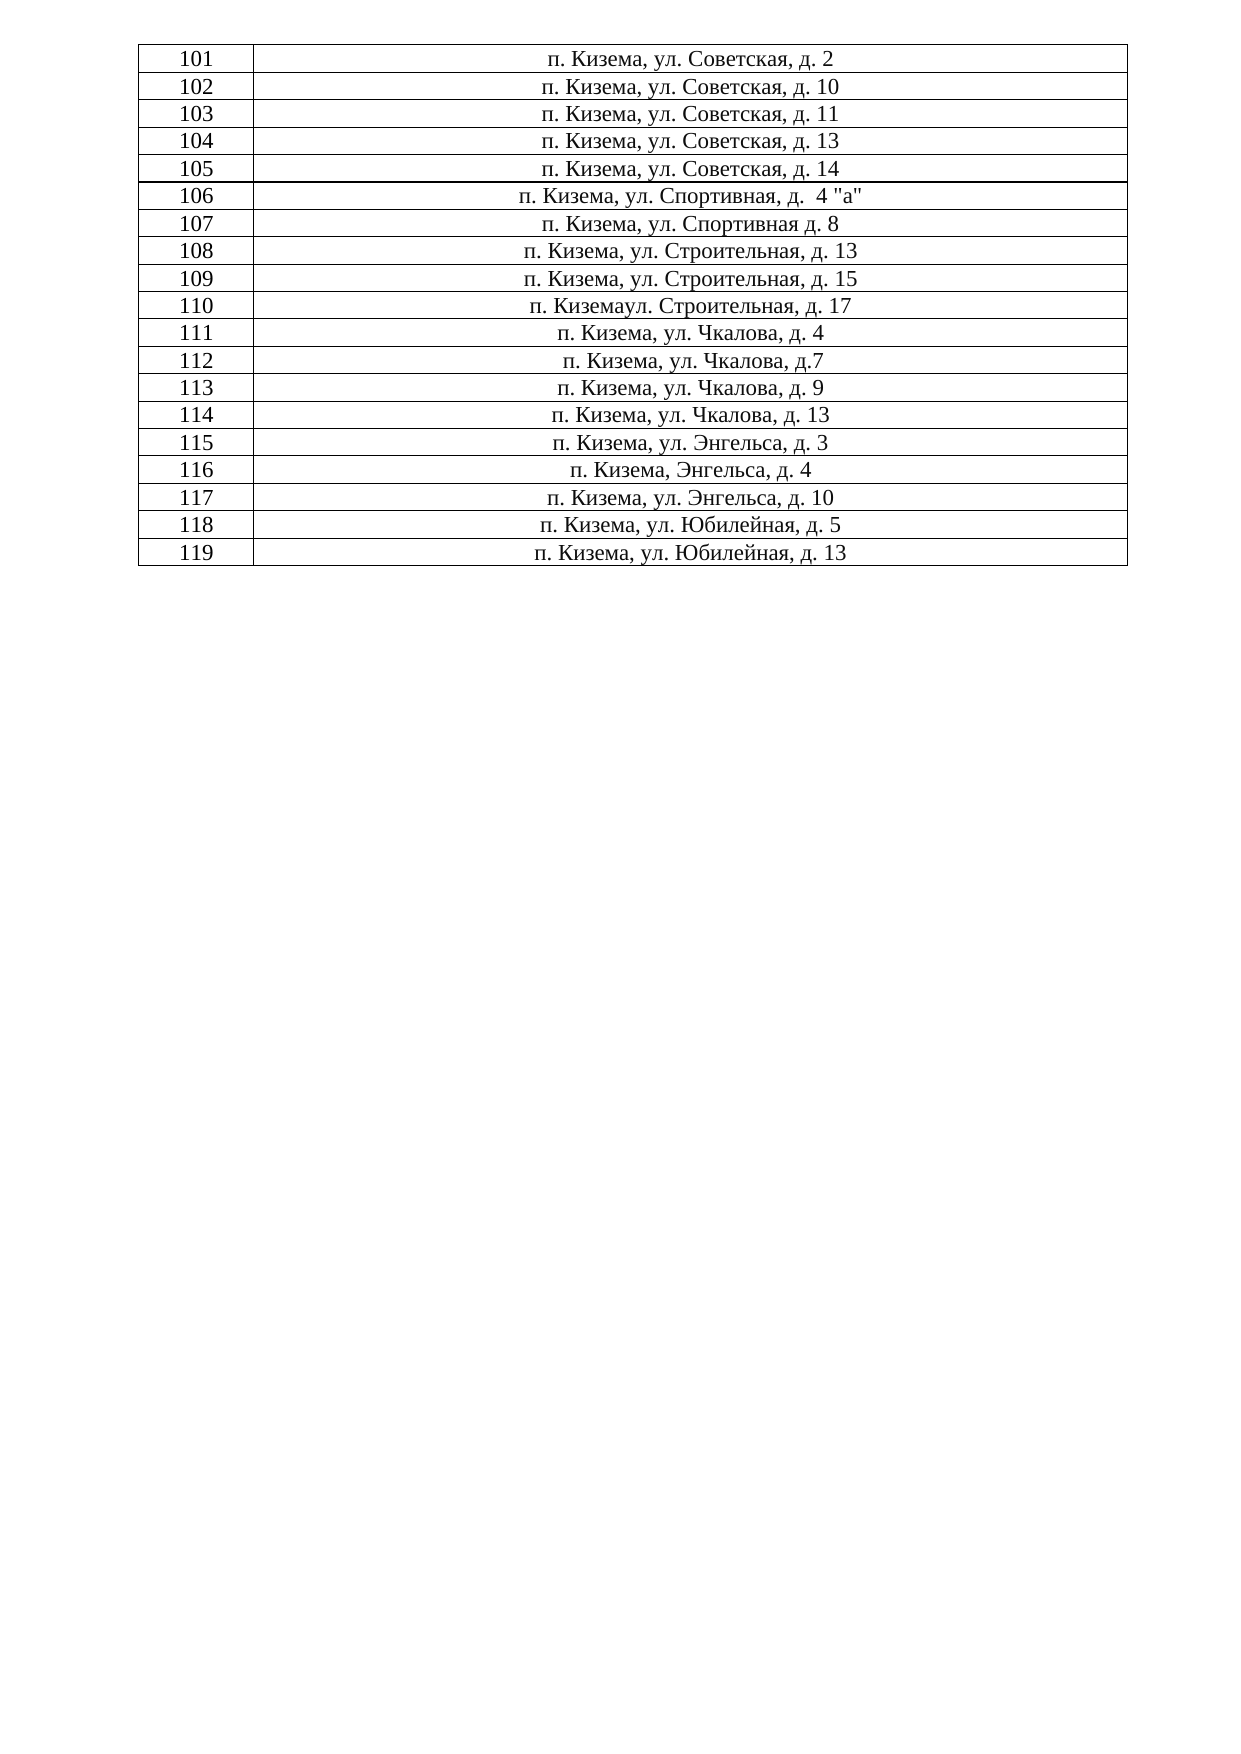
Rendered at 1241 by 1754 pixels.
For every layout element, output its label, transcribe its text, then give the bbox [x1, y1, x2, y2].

table_cell 101 [139, 45, 253, 72]
table_cell 119 [139, 539, 253, 565]
table_cell 114 [139, 402, 253, 428]
table_cell п. Кизема, ул. Энгельса, д. 3 [254, 429, 1127, 455]
table_cell п. Кизема, ул. Строительная, д. 15 [254, 265, 1127, 291]
table_cell 108 [139, 237, 253, 263]
table_cell 109 [139, 265, 253, 291]
table_cell п. Кизема, ул. Строительная, д. 13 [254, 237, 1127, 263]
table_cell 112 [139, 347, 253, 373]
table_cell п. Кизема, ул. Советская, д. 10 [254, 73, 1127, 99]
table_cell 105 [139, 155, 253, 181]
table_cell п. Кизема, ул. Советская, д. 14 [254, 155, 1127, 181]
table_cell п. Кизема, ул. Советская, д. 11 [254, 100, 1127, 127]
table_cell п. Кизема, ул. Юбилейная, д. 13 [254, 539, 1127, 565]
table_cell п. Кизема, ул. Спортивная, д. 4 "а" [254, 183, 1127, 209]
table_cell п. Кизема, ул. Юбилейная, д. 5 [254, 511, 1127, 537]
table_cell п. Кизема, ул. Энгельса, д. 10 [254, 484, 1127, 510]
table_cell п. Кизема, Энгельса, д. 4 [254, 456, 1127, 483]
table_cell 102 [139, 73, 253, 99]
table_cell 106 [139, 183, 253, 209]
table_cell 116 [139, 456, 253, 483]
table_cell п. Кизема, ул. Советская, д. 2 [254, 45, 1127, 72]
table_cell 103 [139, 100, 253, 127]
table_cell п. Кизема, ул. Спортивная д. 8 [254, 210, 1127, 236]
table_cell 113 [139, 374, 253, 401]
table_cell 104 [139, 128, 253, 154]
table_cell п. Киземаул. Строительная, д. 17 [254, 292, 1127, 318]
table_cell п. Кизема, ул. Советская, д. 13 [254, 128, 1127, 154]
table_cell п. Кизема, ул. Чкалова, д. 9 [254, 374, 1127, 401]
table_cell 111 [139, 319, 253, 346]
table_cell 117 [139, 484, 253, 510]
table_cell п. Кизема, ул. Чкалова, д. 13 [254, 402, 1127, 428]
table_cell 110 [139, 292, 253, 318]
table_cell 118 [139, 511, 253, 537]
table_cell 107 [139, 210, 253, 236]
table_cell 115 [139, 429, 253, 455]
table_cell п. Кизема, ул. Чкалова, д. 4 [254, 319, 1127, 346]
table_cell п. Кизема, ул. Чкалова, д.7 [254, 347, 1127, 373]
